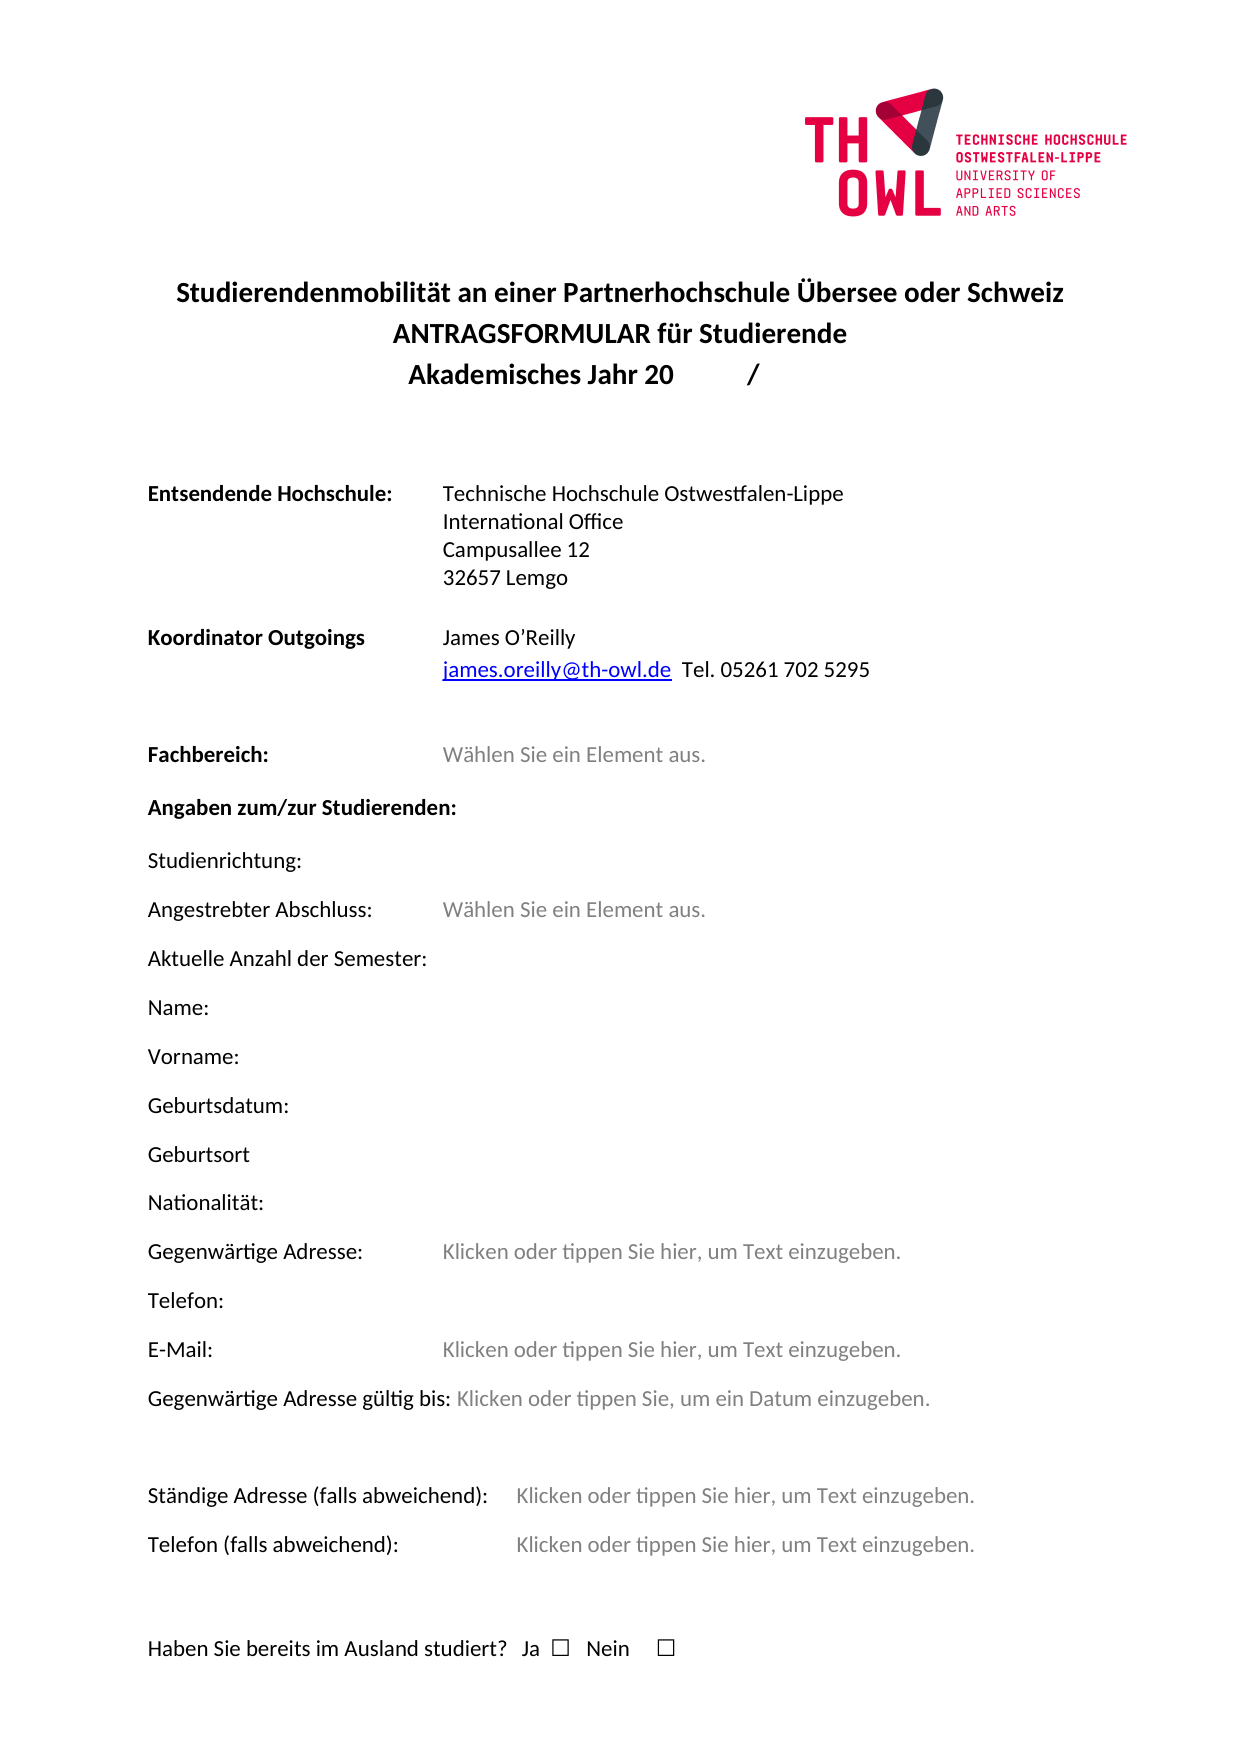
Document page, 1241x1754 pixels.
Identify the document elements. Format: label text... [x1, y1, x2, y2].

text Angaben zum/zur Studierenden: [148, 793, 1093, 822]
text Campusallee 12 [369, 535, 1093, 563]
text Studierendenmobilität an einer Partnerhochschule Übersee oder Schweiz [148, 274, 1093, 309]
text Haben Sie bereits im Ausland studiert? Ja Nein [148, 1632, 1093, 1664]
text james.oreilly@th-owl.de Tel. 05261 702 5295 [148, 655, 1093, 683]
text Akademisches Jahr 20 / [148, 356, 1093, 391]
text Telefon: [148, 1286, 1093, 1314]
text Studienrichtung: [148, 847, 1093, 874]
text International Office [369, 507, 1093, 535]
text Aktuelle Anzahl der Semester: [148, 944, 1093, 972]
text Geburtsort [148, 1140, 1093, 1168]
text Name: [148, 993, 1093, 1021]
text Telefon (falls abweichend): [148, 1531, 1093, 1558]
text Koordinator Outgoings James O’Reilly [148, 623, 1093, 651]
text Angestrebter Abschluss: [148, 895, 1093, 923]
text Entsendende Hochschule: Technische Hochschule Ostwestfalen-Lippe [148, 479, 1093, 507]
text Vorname: [148, 1042, 1093, 1070]
text E-Mail: [148, 1335, 1093, 1363]
text ANTRAGSFORMULAR für Studierende [148, 315, 1093, 350]
text Gegenwärtige Adresse: [148, 1237, 1093, 1265]
text Geburtsdatum: [148, 1091, 1093, 1119]
picture [792, 81, 1136, 223]
text 32657 Lemgo [369, 563, 1093, 591]
text Gegenwärtige Adresse gültig bis: [148, 1384, 1093, 1412]
text Ständige Adresse (falls abweichend): [148, 1482, 1093, 1510]
text Fachbereich: [148, 741, 1093, 768]
text Nationalität: [148, 1188, 1093, 1217]
